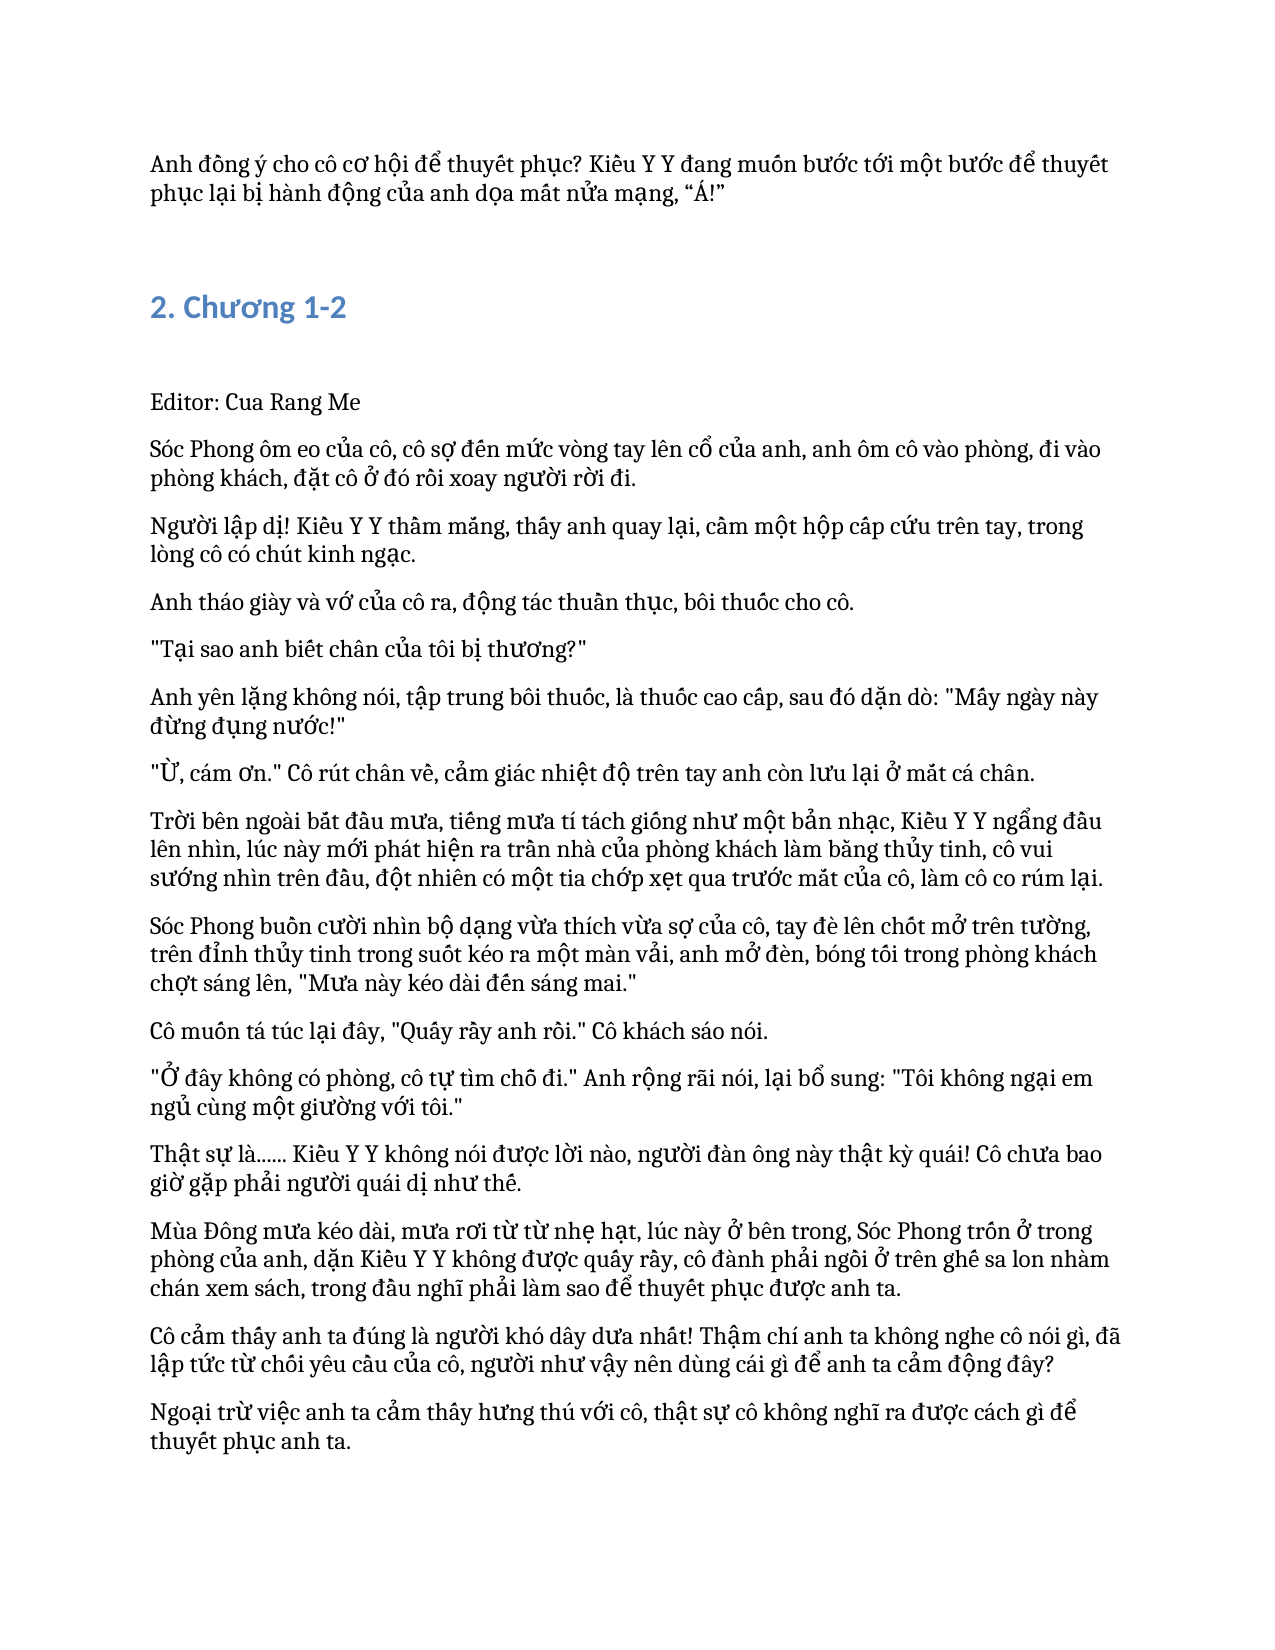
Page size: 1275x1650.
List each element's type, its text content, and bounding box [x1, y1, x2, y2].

text Anh yên lặng không nói, tập trung bôi thuốc, là thuốc cao cấp, sau đó dặn dò: "Mấy ngày này đừng đụng nước!" [150, 683, 1125, 740]
text Người lập dị! Kiều Y Y thầm mắng, thấy anh quay lại, cầm một hộp cấp cứu trên tay, trong lòng cô có chút kinh ngạc. [150, 512, 1125, 569]
text Sóc Phong ôm eo của cô, cô sợ đến mức vòng tay lên cổ của anh, anh ôm cô vào phòng, đi vào phòng khách, đặt cô ở đó rồi xoay người rời đi. [150, 435, 1125, 493]
text Anh đồng ý cho cô cơ hội để thuyết phục? Kiều Y Y đang muốn bước tới một bước để thuyết phục lại bị hành động của anh dọa mất nửa mạng, “Á!” [150, 150, 1125, 265]
text "Tại sao anh biết chân của tôi bị thương?" [150, 635, 1125, 664]
text Editor: Cua Rang Me [150, 330, 1125, 417]
text Ngoại trừ việc anh ta cảm thấy hưng thú với cô, thật sự cô không nghĩ ra được cách gì để thuyết phục anh ta. [150, 1398, 1125, 1455]
text Cô muốn tá túc lại đây, "Quấy rầy anh rồi." Cô khách sáo nói. [150, 1017, 1125, 1045]
text Cô cảm thấy anh ta đúng là người khó dây dưa nhất! Thậm chí anh ta không nghe cô nói gì, đã lập tức từ chối yêu cầu của cô, người như vậy nên dùng cái gì để anh ta cảm động đây? [150, 1322, 1125, 1379]
text "Ở đây không có phòng, cô tự tìm chỗ đi." Anh rộng rãi nói, lại bổ sung: "Tôi không ngại em ngủ cùng một giường với tôi." [150, 1064, 1125, 1122]
text Mùa Đông mưa kéo dài, mưa rơi từ từ nhẹ hạt, lúc này ở bên trong, Sóc Phong trốn ở trong phòng của anh, dặn Kiều Y Y không được quấy rầy, cô đành phải ngồi ở trên ghế sa lon nhàm chán xem sách, trong đầu nghĩ phải làm sao để thuyết phục được anh ta. [150, 1217, 1125, 1303]
text Sóc Phong buồn cười nhìn bộ dạng vừa thích vừa sợ của cô, tay đè lên chốt mở trên tường, trên đỉnh thủy tinh trong suốt kéo ra một màn vải, anh mở đèn, bóng tối trong phòng khách chợt sáng lên, "Mưa này kéo dài đến sáng mai." [150, 912, 1125, 998]
text Trời bên ngoài bắt đầu mưa, tiếng mưa tí tách giống như một bản nhạc, Kiều Y Y ngẩng đầu lên nhìn, lúc này mới phát hiện ra trần nhà của phòng khách làm bằng thủy tinh, cô vui sướng nhìn trên đầu, đột nhiên có một tia chớp xẹt qua trước mắt của cô, làm cô co rúm lại. [150, 807, 1125, 893]
text Thật sự là...... Kiều Y Y không nói được lời nào, người đàn ông này thật kỳ quái! Cô chưa bao giờ gặp phải người quái dị như thế. [150, 1140, 1125, 1198]
text "Ừ, cám ơn." Cô rút chân về, cảm giác nhiệt độ trên tay anh còn lưu lại ở mắt cá chân. [150, 759, 1125, 788]
text Anh tháo giày và vớ của cô ra, động tác thuần thục, bôi thuốc cho cô. [150, 588, 1125, 617]
subtitle 2. Chương 1-2 [150, 286, 1125, 327]
